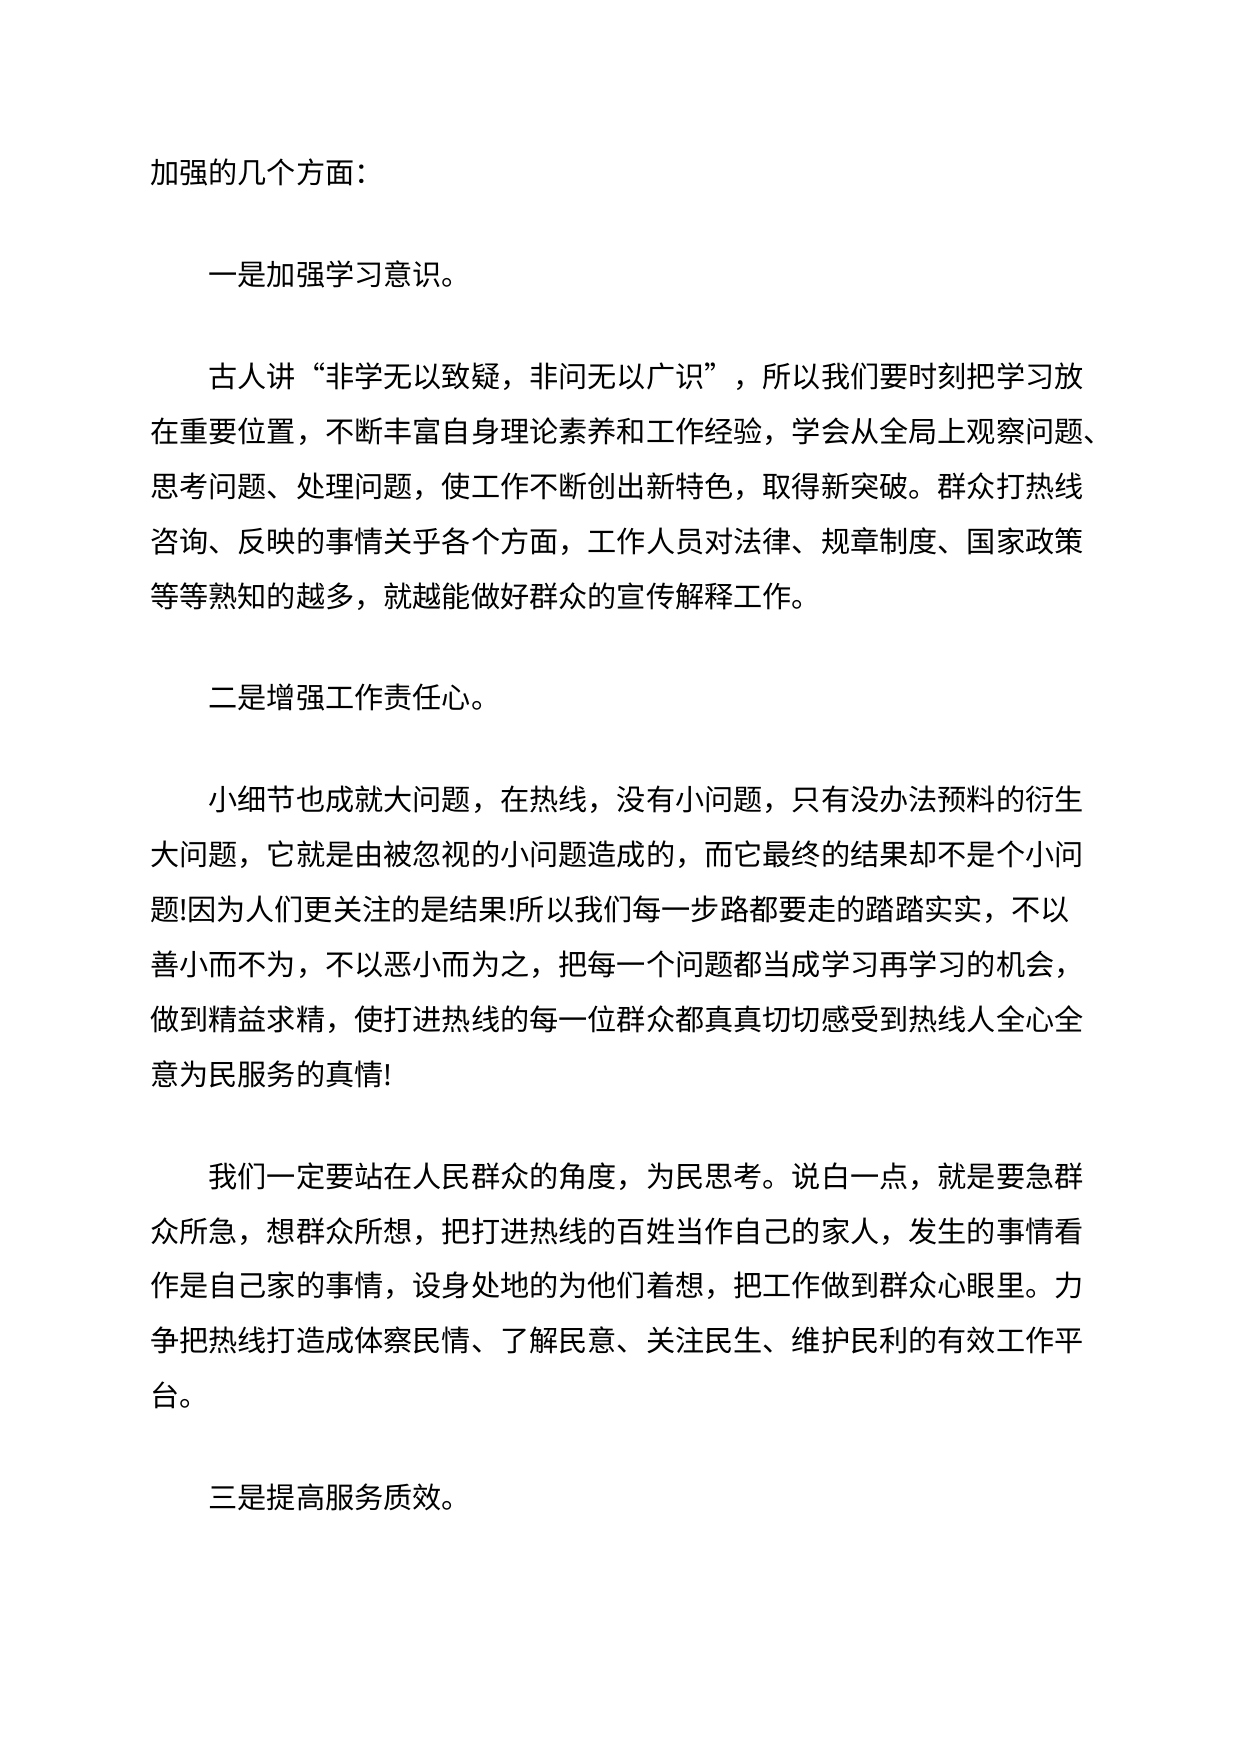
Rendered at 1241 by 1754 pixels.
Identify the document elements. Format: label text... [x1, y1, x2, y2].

text 小细节也成就大问题，在热线，没有小问题，只有没办法预料的衍生大问题，它就是由被忽视的小问题造成的，而它最终的结果却不是个小问题!因为人们更关注的是结果!所以我们每一步路都要走的踏踏实实，不以善小而不为，不以恶小而为之，把每一个问题都当成学习再学习的机会，做到精益求精，使打进热线的每一位群众都真真切切感受到热线人全心全意为民服务的真情! [150, 777, 1090, 1094]
text 我们一定要站在人民群众的角度，为民思考。说白一点，就是要急群众所急，想群众所想，把打进热线的百姓当作自己的家人，发生的事情看作是自己家的事情，设身处地的为他们着想，把工作做到群众心眼里。力争把热线打造成体察民情、了解民意、关注民生、维护民利的有效工作平台。 [150, 1153, 1090, 1415]
text 二是增强工作责任心。 [150, 675, 1090, 717]
text 古人讲“非学无以致疑，非问无以广识”，所以我们要时刻把学习放在重要位置，不断丰富自身理论素养和工作经验，学会从全局上观察问题、思考问题、处理问题，使工作不断创出新特色，取得新突破。群众打热线咨询、反映的事情关乎各个方面，工作人员对法律、规章制度、国家政策等等熟知的越多，就越能做好群众的宣传解释工作。 [150, 353, 1090, 615]
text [150, 150, 1090, 192]
text 一是加强学习意识。 [150, 252, 1090, 294]
text 三是提高服务质效。 [150, 1474, 1090, 1517]
